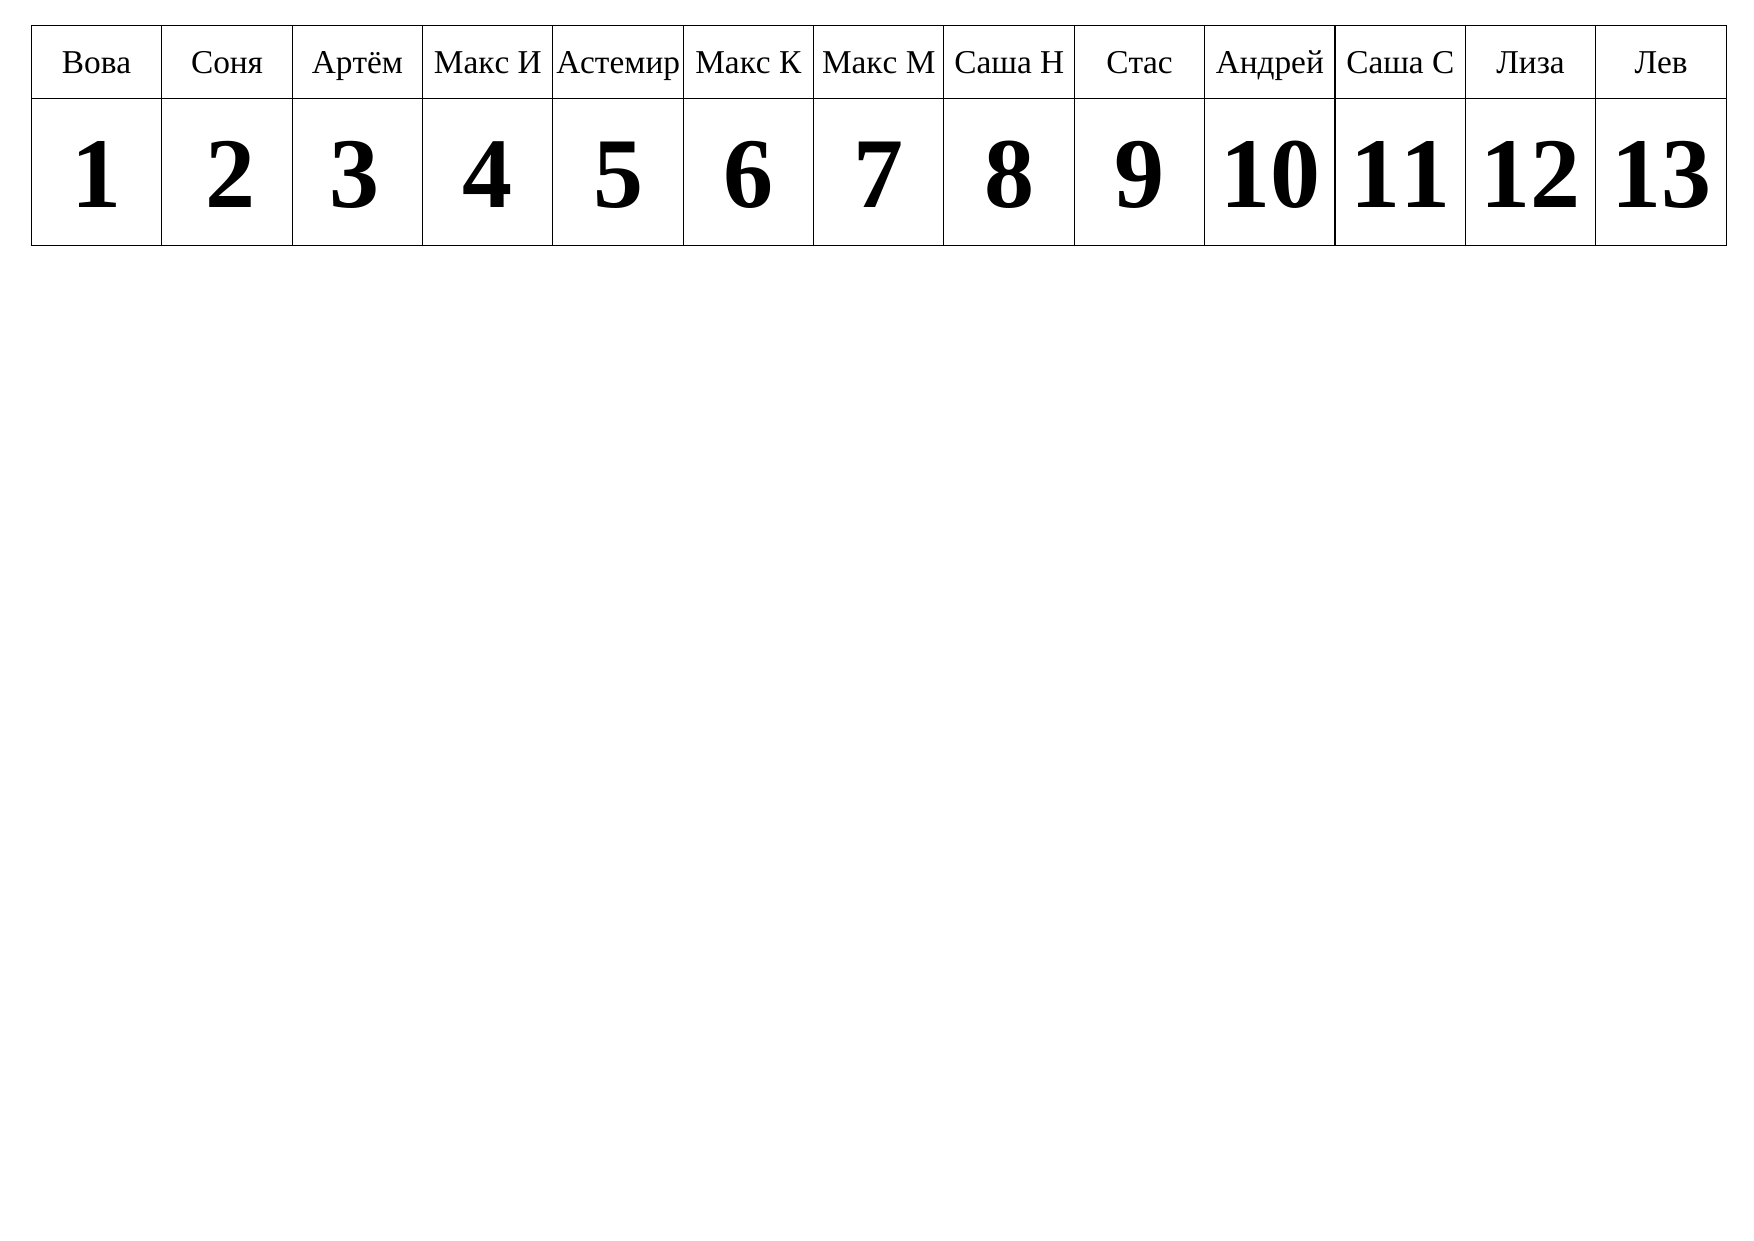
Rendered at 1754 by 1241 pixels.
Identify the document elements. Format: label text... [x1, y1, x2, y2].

table_header Макс И [423, 26, 552, 98]
table_cell 12 [1466, 99, 1595, 245]
table_header Артём [293, 26, 422, 98]
table_header Саша С [1336, 26, 1465, 98]
table_header Лиза [1466, 26, 1595, 98]
table_cell 1 [32, 99, 161, 245]
table_cell 2 [162, 99, 292, 245]
table_header Макс К [684, 26, 813, 98]
table_cell 7 [814, 99, 943, 245]
table_cell 9 [1075, 99, 1204, 245]
table_cell 5 [553, 99, 683, 245]
table_header Соня [162, 26, 292, 98]
table_header Макс М [814, 26, 943, 98]
table_cell 11 [1336, 99, 1465, 245]
table_header Вова [32, 26, 161, 98]
table_header Лев [1596, 26, 1726, 98]
table_cell 10 [1205, 99, 1334, 245]
table_cell 8 [944, 99, 1074, 245]
table_header Астемир [553, 26, 683, 98]
table_header Андрей [1205, 26, 1334, 98]
table_cell 4 [423, 99, 552, 245]
table_cell 3 [293, 99, 422, 245]
table_header Стас [1075, 26, 1204, 98]
table_cell 13 [1596, 99, 1726, 245]
table_cell 6 [684, 99, 813, 245]
table_header Саша Н [944, 26, 1074, 98]
